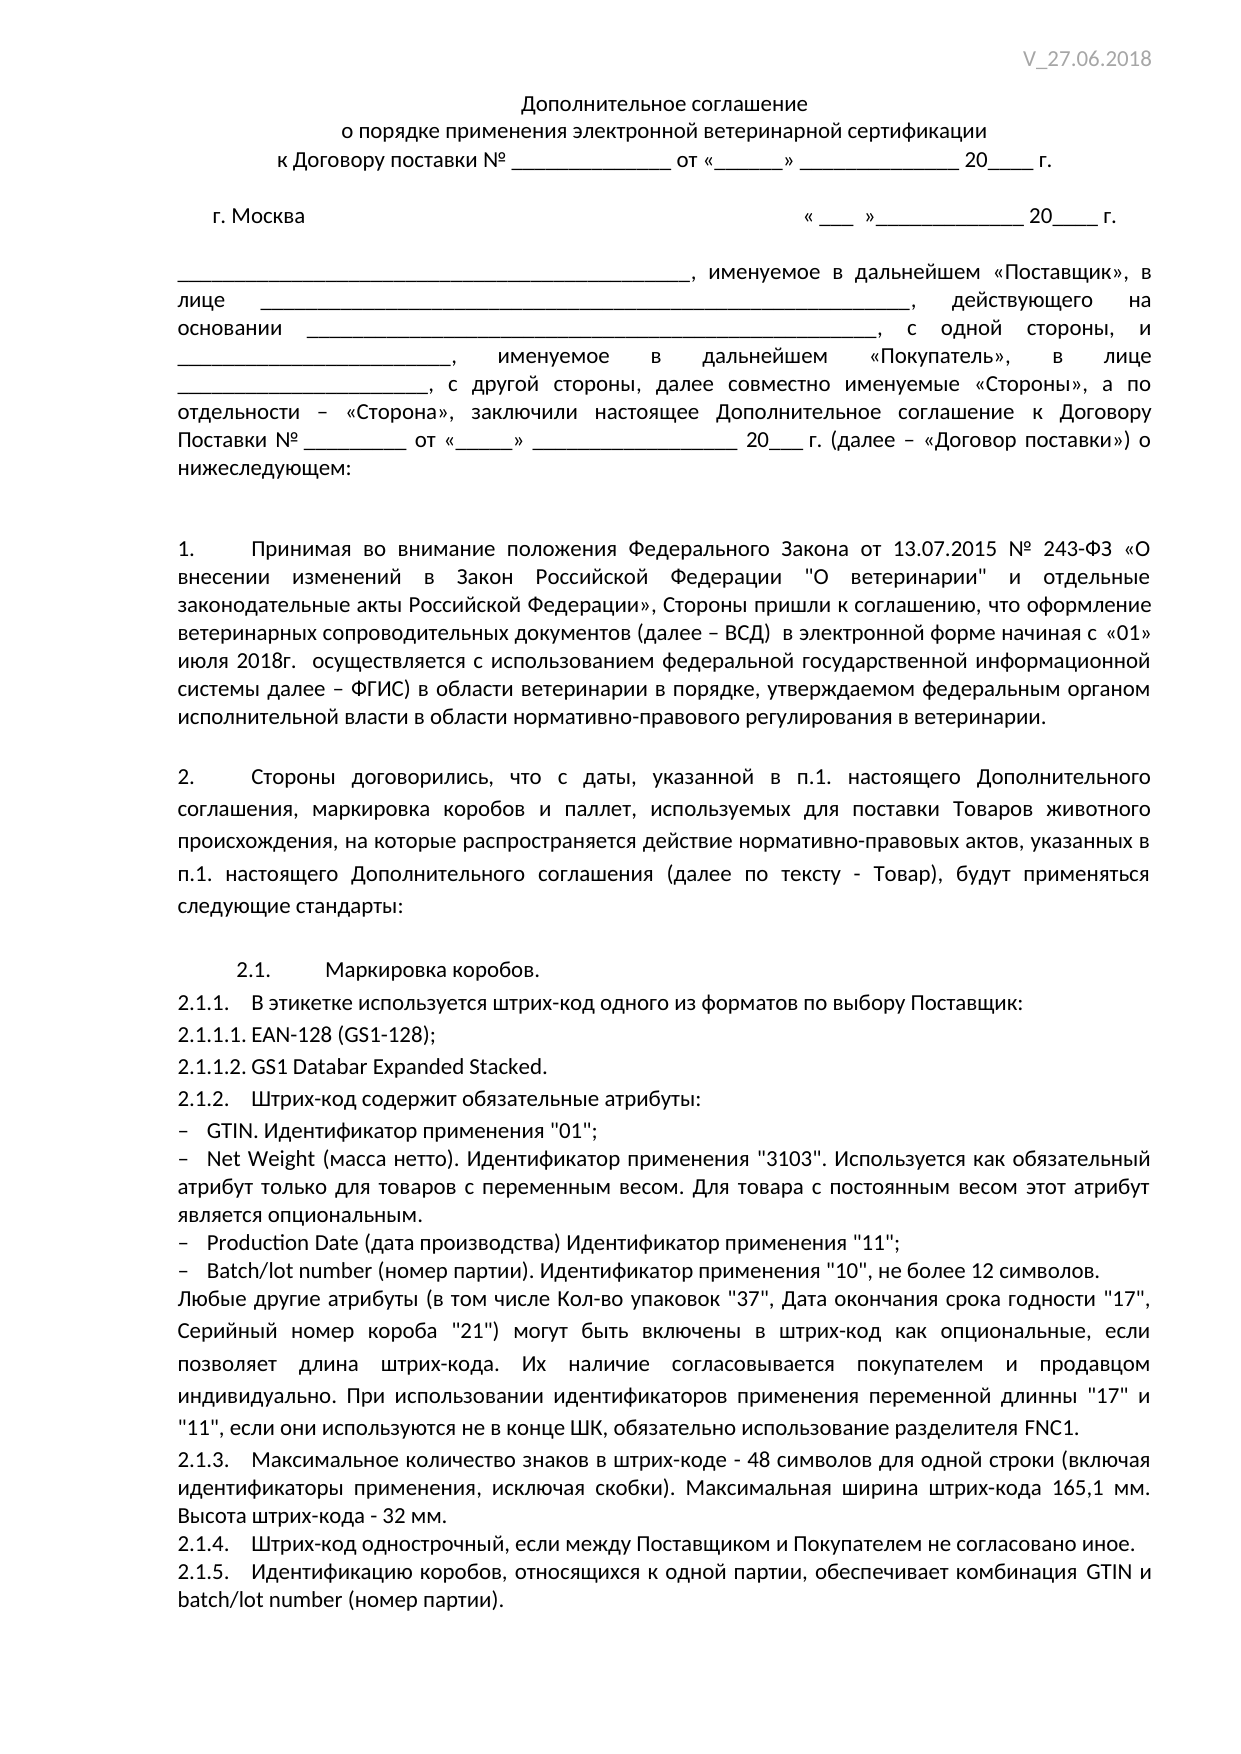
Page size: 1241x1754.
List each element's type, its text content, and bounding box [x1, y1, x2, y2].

list Production Date (дата производства) Идентификатор применения "11"; [177, 1228, 1152, 1256]
text Дополнительное соглашение [177, 89, 1152, 117]
text к Договору поставки № ______________ от «______» ______________ 20____ г. [177, 145, 1152, 173]
text г. Москва « ___ »_____________ 20____ г. [177, 201, 1152, 229]
list Стороны договорились, что с даты, указанной в п.1. настоящего Дополнительного соглашения, маркировка коробов и паллет, используемых для поставки Товаров животного происхождения, на которые распространяется действие нормативно-правовых актов, указанных в п.1. настоящего Дополнительного соглашения (далее по тексту - Товар), будут применяться следующие стандарты: [177, 762, 1152, 919]
list Максимальное количество знаков в штрих-коде - 48 символов для одной строки (включая идентификаторы применения, исключая скобки). Максимальная ширина штрих-кода 165,1 мм. Высота штрих-кода - 32 мм. [177, 1445, 1152, 1529]
list Идентификацию коробов, относящихся к одной партии, обеспечивает комбинация GTIN и batch/lot number (номер партии). [177, 1557, 1152, 1613]
list Штрих-код содержит обязательные атрибуты: [177, 1084, 1152, 1112]
list Принимая во внимание положения Федерального Закона от 13.07.2015 № 243-ФЗ «О внесении изменений в Закон Российской Федерации "О ветеринарии" и отдельные законодательные акты Российской Федерации», Стороны пришли к соглашению, что оформление ветеринарных сопроводительных документов (далее – ВСД) в электронной форме начиная с «01» июля 2018г. осуществляется с использованием федеральной государственной информационной системы далее – ФГИС) в области ветеринарии в порядке, утверждаемом федеральным органом исполнительной власти в области нормативно-правового регулирования в ветеринарии. [177, 534, 1152, 730]
list Batch/lot number (номер партии). Идентификатор применения "10", не более 12 символов. [177, 1256, 1152, 1284]
list EAN-128 (GS1-128); [177, 1020, 1152, 1048]
text Любые другие атрибуты (в том числе Кол-во упаковок "37", Дата окончания срока годности "17", Серийный номер короба "21") могут быть включены в штрих-код как опциональные, если позволяет длина штрих-кода. Их наличие согласовывается покупателем и продавцом индивидуально. При использовании идентификаторов применения переменной длинны "17" и "11", если они используются не в конце ШК, обязательно использование разделителя FNC1. [177, 1284, 1152, 1441]
list В этикетке используется штрих-код одного из форматов по выбору Поставщик: [177, 988, 1152, 1016]
list Штрих-код однострочный, если между Поставщиком и Покупателем не согласовано иное. [177, 1529, 1152, 1557]
text _____________________________________________, именуемое в дальнейшем «Поставщик», в лице _________________________________________________________, действующего на основании __________________________________________________, с одной стороны, и ________________________, именуемое в дальнейшем «Покупатель», в лице ______________________, с другой стороны, далее совместно именуемые «Стороны», а по отдельности – «Сторона», заключили настоящее Дополнительное соглашение к Договору Поставки № _________ от «_____» __________________ 20___ г. (далее – «Договор поставки») о нижеследующем: [177, 257, 1152, 481]
list Net Weight (масса нетто). Идентификатор применения "3103". Используется как обязательный атрибут только для товаров с переменным весом. Для товара с постоянным весом этот атрибут является опциональным. [177, 1144, 1152, 1228]
list GS1 Databar Expanded Stacked. [177, 1052, 1152, 1080]
list Маркировка коробов. [177, 955, 1152, 983]
list GTIN. Идентификатор применения "01"; [177, 1116, 1152, 1144]
text о порядке применения электронной ветеринарной сертификации [177, 117, 1152, 145]
